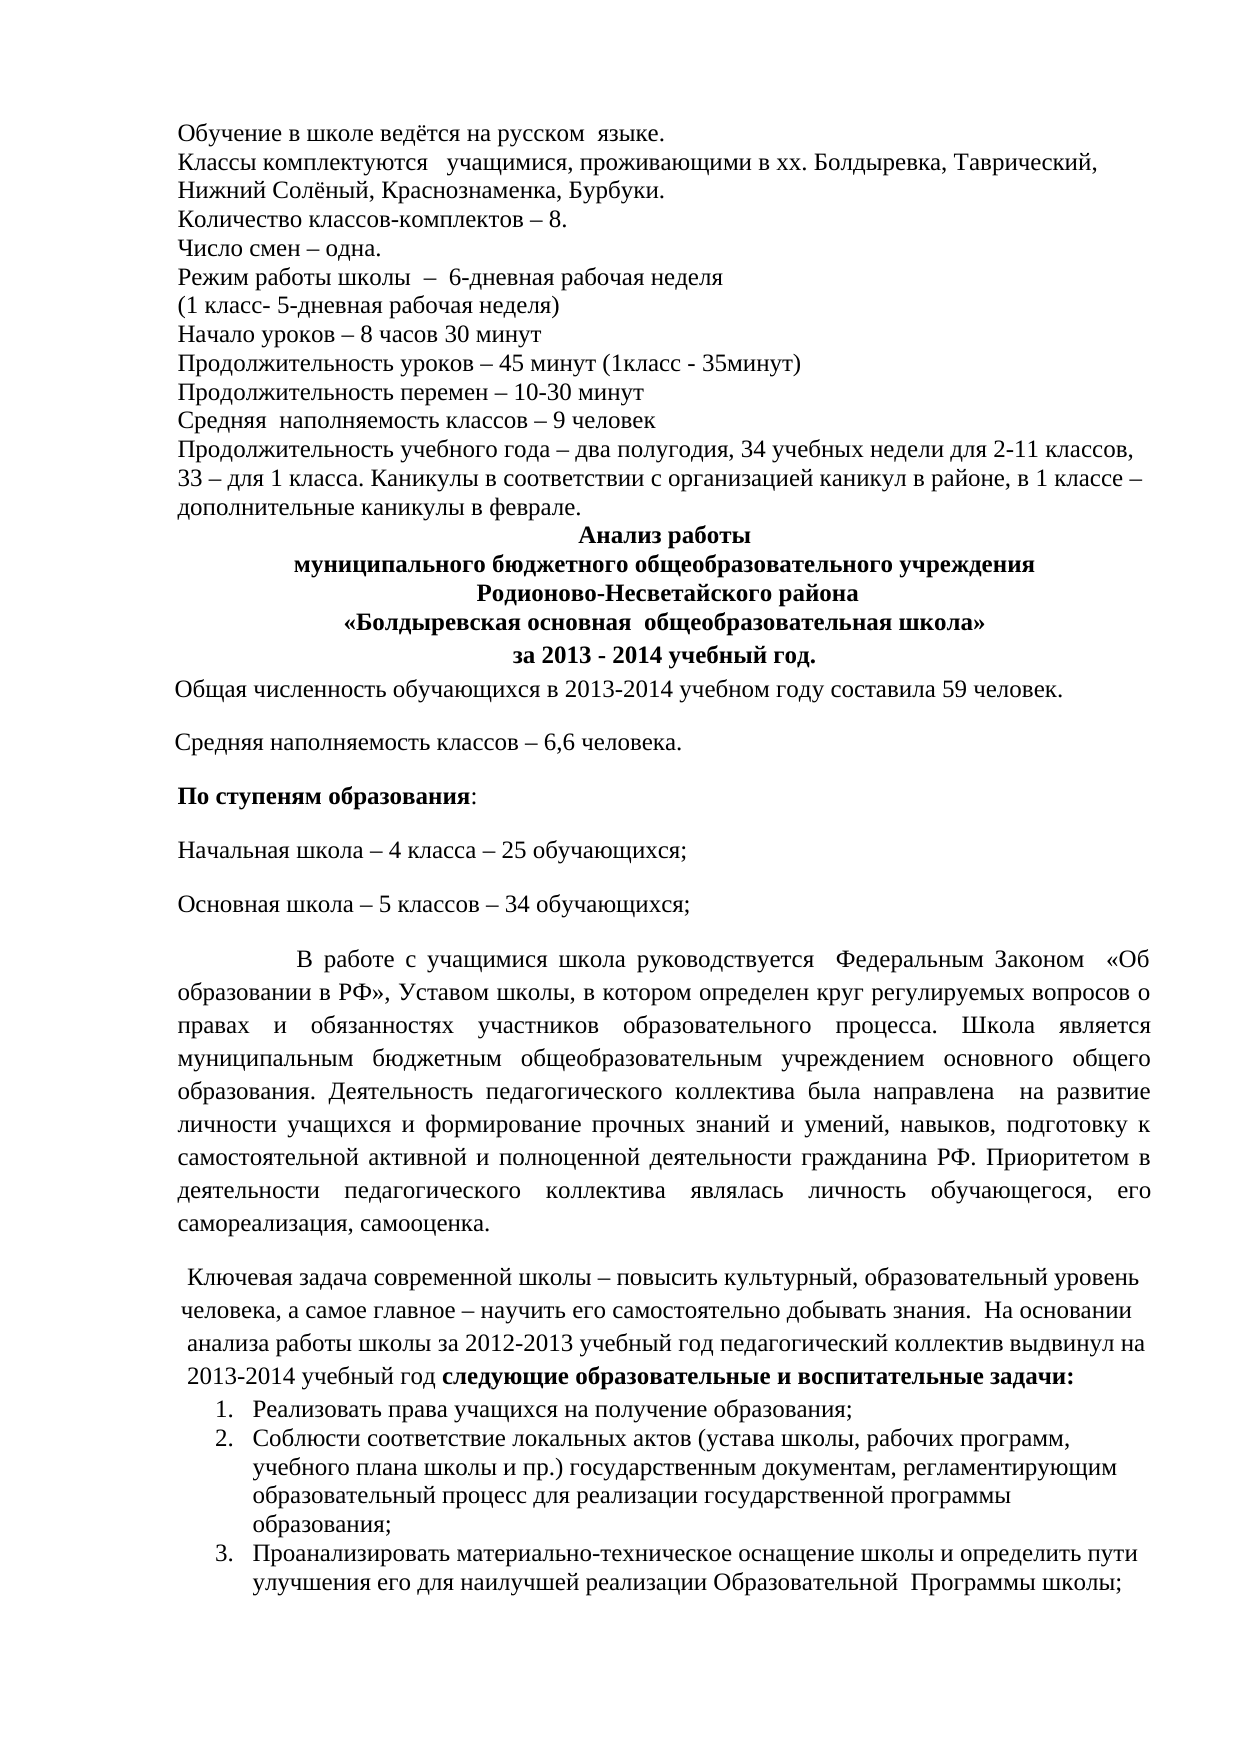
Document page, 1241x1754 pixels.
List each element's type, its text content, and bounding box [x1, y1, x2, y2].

list Соблюсти соответствие локальных актов (устава школы, рабочих программ, учебного плана школы и пр.) государственным документам, регламентирующим образовательный процесс для реализации государственной программы образования; [215, 1423, 1152, 1538]
title Родионово-Несветайского района [177, 578, 1152, 607]
text Основная школа – 5 классов – 34 обучающихся; [177, 889, 1152, 918]
text (1 класс- 5-дневная рабочая неделя) [177, 291, 1152, 319]
text Продолжительность уроков – 45 минут (1класс - 35минут) [177, 348, 1152, 377]
text Средняя наполняемость классов – 6,6 человека. [118, 727, 1152, 756]
text Число смен – одна. [177, 233, 1152, 262]
text человека, а самое главное – научить его самостоятельно добывать знания. На основании [118, 1295, 1152, 1324]
text По ступеням образования: [177, 781, 1152, 810]
text Продолжительность перемен – 10-30 минут [177, 377, 1152, 406]
text Обучение в школе ведётся на русском языке. [177, 118, 1152, 147]
text Режим работы школы – 6-дневная рабочая неделя [177, 262, 1152, 291]
title Анализ работы [177, 521, 1152, 549]
list Реализовать права учащихся на получение образования; [215, 1394, 1152, 1423]
text за 2013 - 2014 учебный год. [177, 640, 1152, 669]
text 2013-2014 учебный год следующие образовательные и воспитательные задачи: [118, 1361, 1152, 1390]
list Проанализировать материально-техническое оснащение школы и определить пути улучшения его для наилучшей реализации Образовательной Программы школы; [215, 1538, 1152, 1595]
text Начало уроков – 8 часов 30 минут [177, 319, 1152, 348]
text Количество классов-комплектов – 8. [177, 204, 1152, 233]
text В работе с учащимися школа руководствуется Федеральным Законом «Об образовании в РФ», Уставом школы, в котором определен круг регулируемых вопросов о правах и обязанностях участников образовательного процесса. Школа является муниципальным бюджетным общеобразовательным учреждением основного общего образования. Деятельность педагогического коллектива была направлена на развитие личности учащихся и формирование прочных знаний и умений, навыков, подготовку к самостоятельной активной и полноценной деятельности гражданина РФ. Приоритетом в деятельности педагогического коллектива являлась личность обучающегося, его самореализация, самооценка. [177, 944, 1152, 1237]
text Средняя наполняемость классов – 9 человек [177, 406, 1152, 434]
text «Болдыревская основная общеобразовательная школа» [177, 607, 1152, 636]
text Общая численность обучающихся в 2013-2014 учебном году составила 59 человек. [118, 674, 1152, 702]
text Ключевая задача современной школы – повысить культурный, образовательный уровень [118, 1262, 1152, 1291]
text анализа работы школы за 2012-2013 учебный год педагогический коллектив выдвинул на [118, 1328, 1152, 1357]
text Начальная школа – 4 класса – 25 обучающихся; [177, 835, 1152, 864]
text Классы комплектуются учащимися, проживающими в хх. Болдыревка, Таврический, Нижний Солёный, Краснознаменка, Бурбуки. [177, 147, 1152, 204]
title муниципального бюджетного общеобразовательного учреждения [177, 549, 1152, 578]
text Продолжительность учебного года – два полугодия, 34 учебных недели для 2-11 классов, 33 – для 1 класса. Каникулы в соответствии с организацией каникул в районе, в 1 классе – дополнительные каникулы в феврале. [177, 434, 1152, 521]
